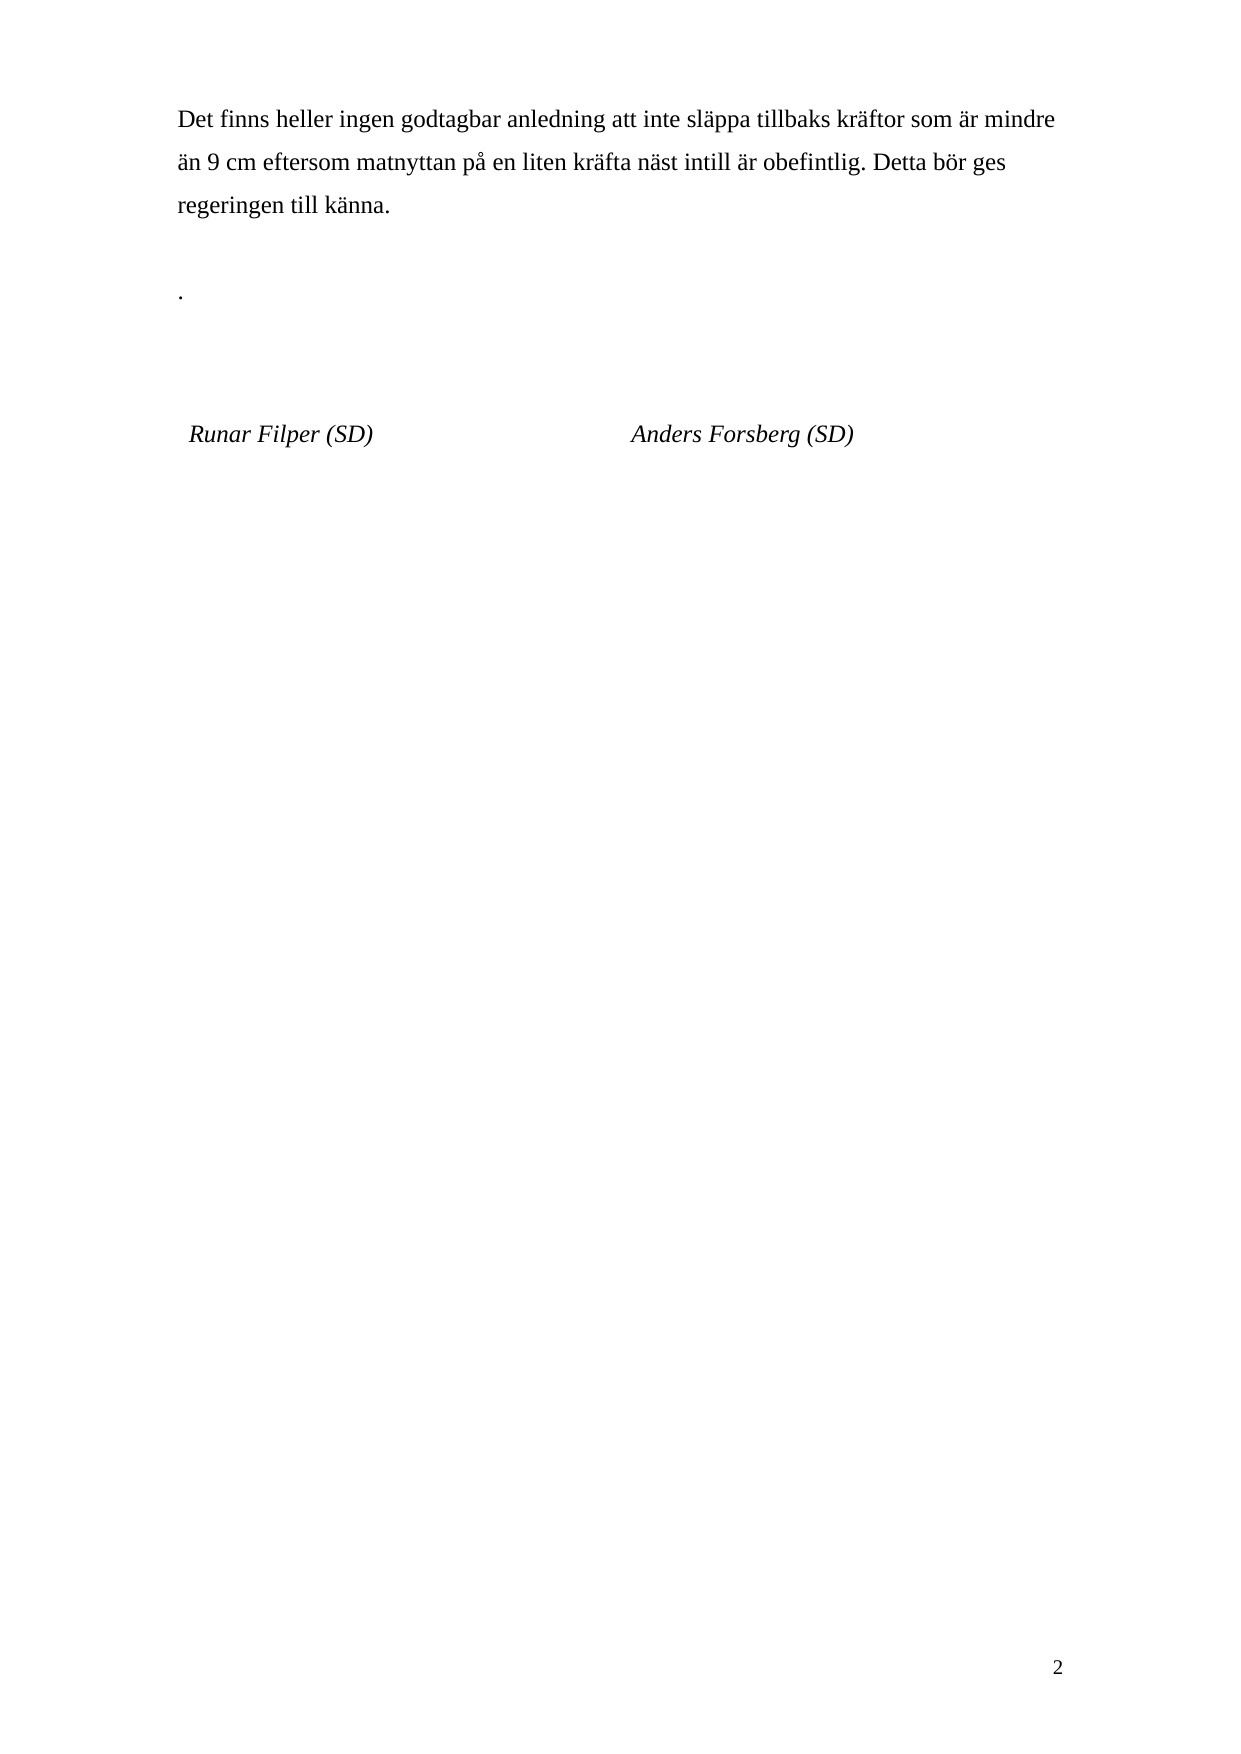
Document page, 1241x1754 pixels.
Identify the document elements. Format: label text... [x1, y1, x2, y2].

text Det finns heller ingen godtagbar anledning att inte släppa tillbaks kräftor som är mindre än 9 cm eftersom matnyttan på en liten kräfta näst intill är obefintlig. Detta bör ges regeringen till känna. [177, 104, 1063, 219]
table_header Runar Filper (SD) [177, 319, 620, 448]
table_header Anders Forsberg (SD) [620, 319, 1063, 448]
